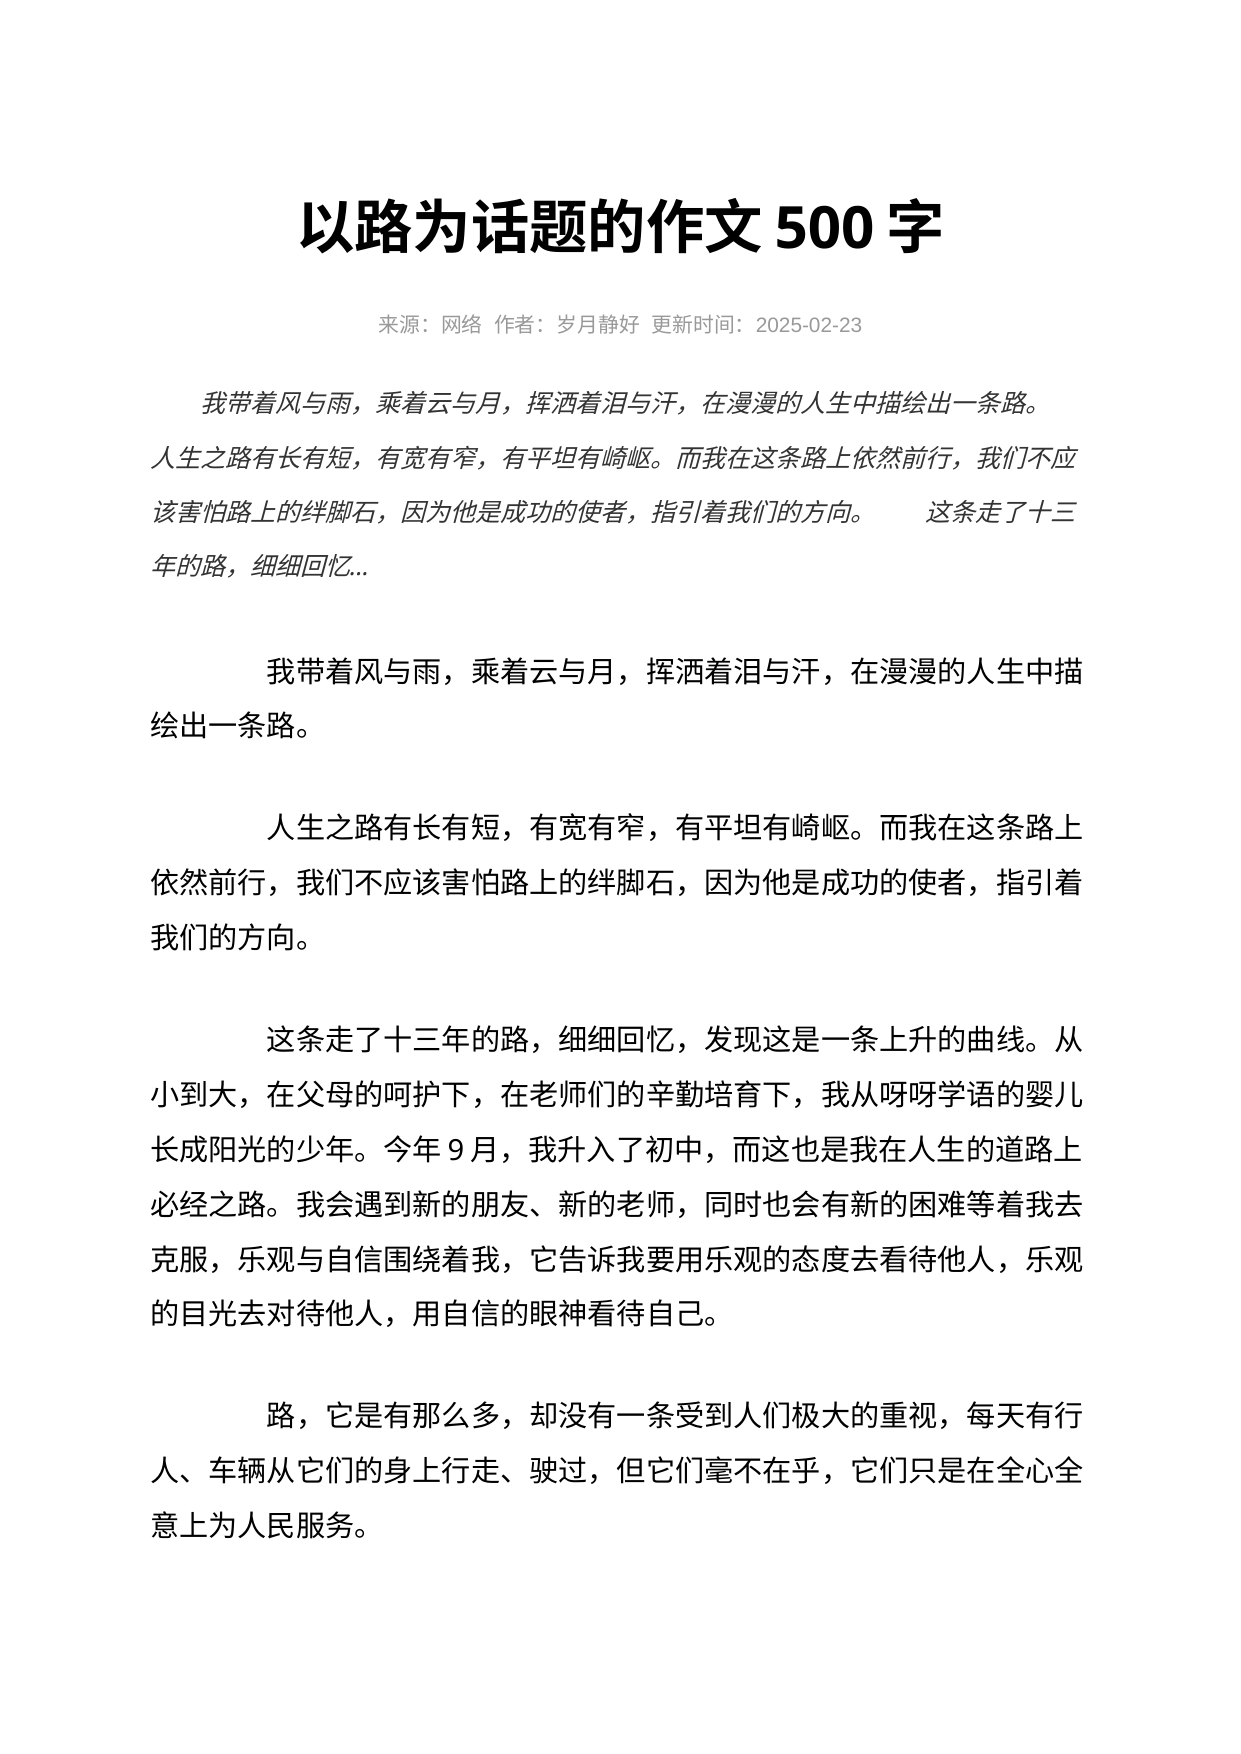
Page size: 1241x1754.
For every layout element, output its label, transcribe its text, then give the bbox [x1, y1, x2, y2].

text 路，它是有那么多，却没有一条受到人们极大的重视，每天有行人、车辆从它们的身上行走、驶过，但它们毫不在乎，它们只是在全心全意上为人民服务。 [150, 1393, 1090, 1545]
text 这条走了十三年的路，细细回忆，发现这是一条上升的曲线。从小到大，在父母的呵护下，在老师们的辛勤培育下，我从呀呀学语的婴儿长成阳光的少年。今年9月，我升入了初中，而这也是我在人生的道路上必经之路。我会遇到新的朋友、新的老师，同时也会有新的困难等着我去克服，乐观与自信围绕着我，它告诉我要用乐观的态度去看待他人，乐观的目光去对待他人，用自信的眼神看待自己。 [150, 1016, 1090, 1333]
text 我带着风与雨，乘着云与月，挥洒着泪与汗，在漫漫的人生中描绘出一条路。 [150, 648, 1090, 745]
text 人生之路有长有短，有宽有窄，有平坦有崎岖。而我在这条路上依然前行，我们不应该害怕路上的绊脚石，因为他是成功的使者，指引着我们的方向。 [150, 805, 1090, 957]
subtitle 以路为话题的作文500字 [150, 181, 1090, 266]
text 我带着风与雨，乘着云与月，挥洒着泪与汗，在漫漫的人生中描绘出一条路。 人生之路有长有短，有宽有窄，有平坦有崎岖。而我在这条路上依然前行，我们不应该害怕路上的绊脚石，因为他是成功的使者，指引着我们的方向。 这条走了十三年的路，细细回忆... [150, 384, 1090, 583]
text 来源：网络 作者：岁月静好 更新时间：2025-02-23 [150, 313, 1090, 337]
